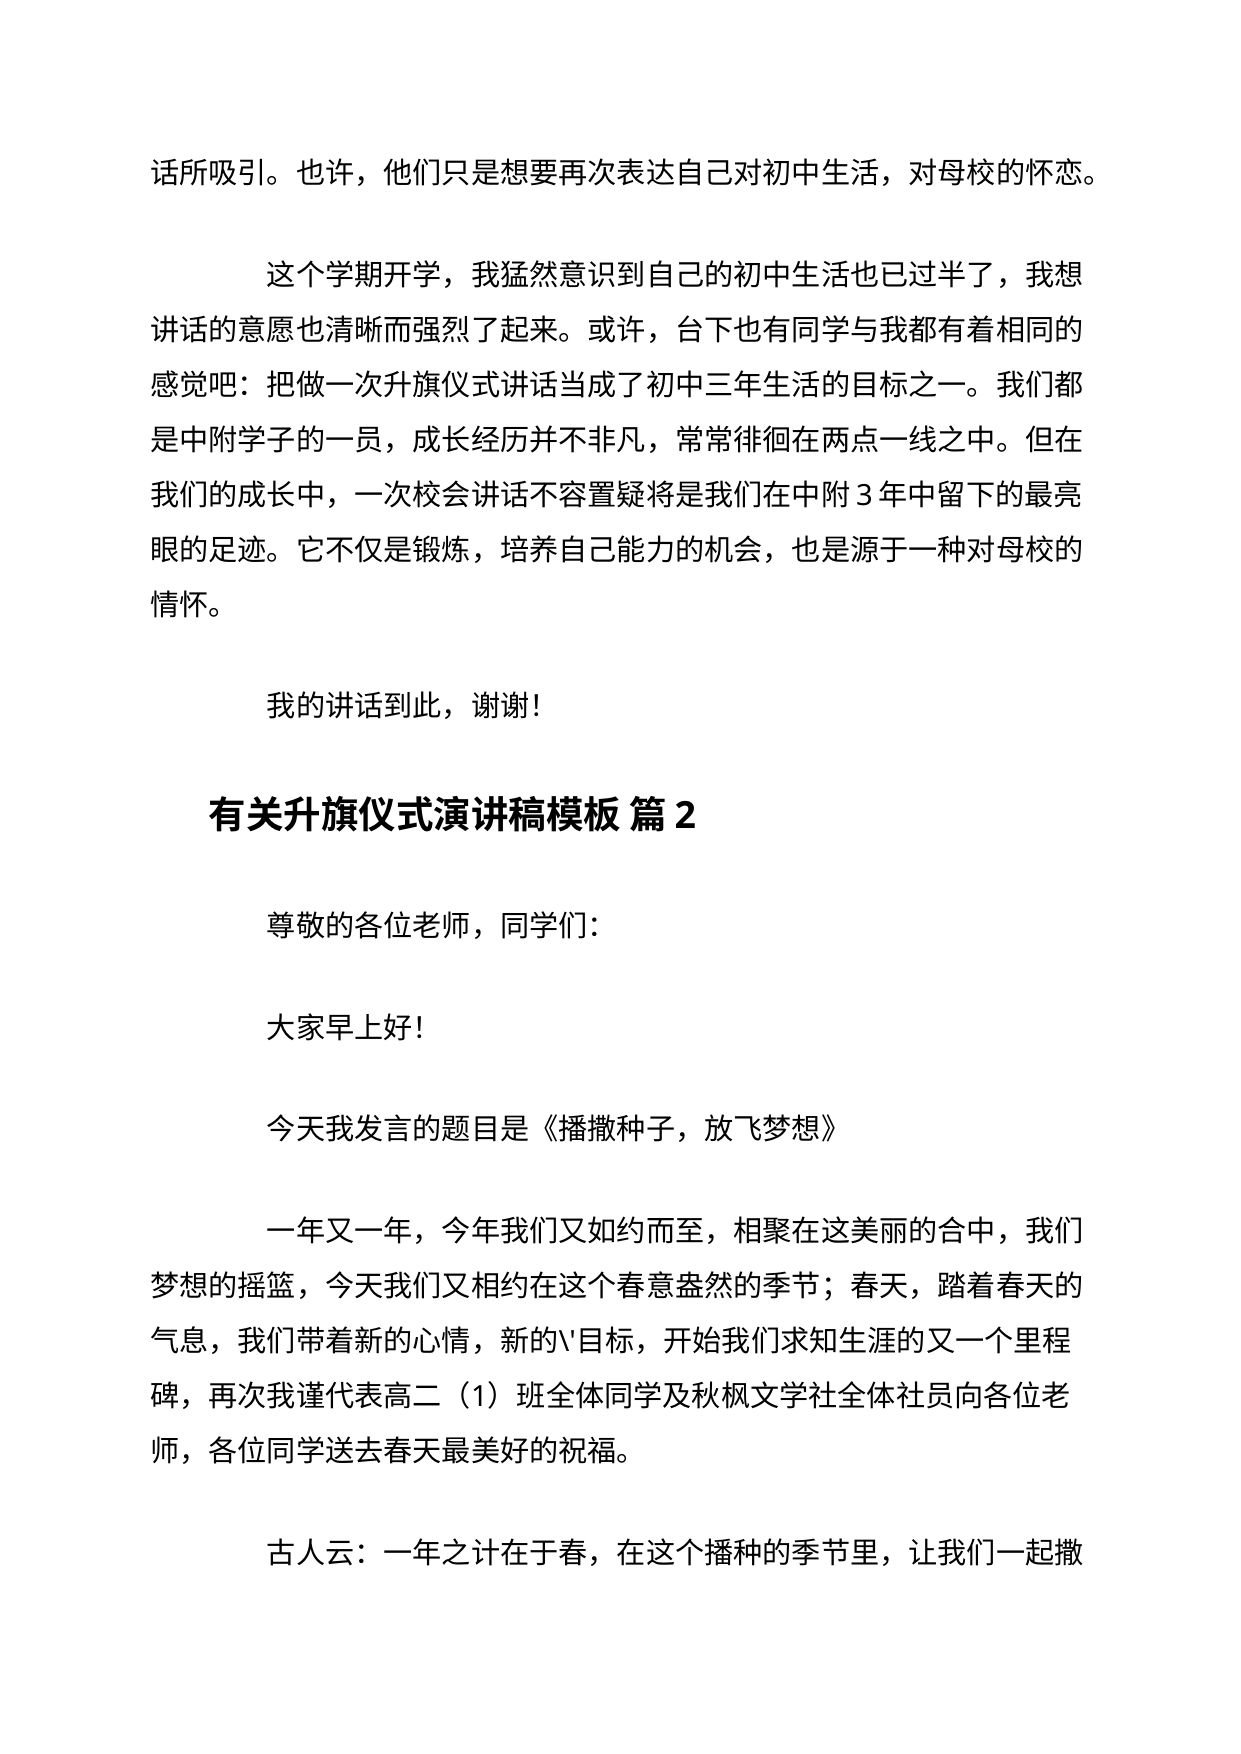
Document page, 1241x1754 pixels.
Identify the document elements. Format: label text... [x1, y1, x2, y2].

text 一年又一年，今年我们又如约而至，相聚在这美丽的合中，我们梦想的摇篮，今天我们又相约在这个春意盎然的季节；春天，踏着春天的气息，我们带着新的心情，新的\'目标，开始我们求知生涯的又一个里程碑，再次我谨代表高二（1）班全体同学及秋枫文学社全体社员向各位老师，各位同学送去春天最美好的祝福。 [150, 1208, 1090, 1470]
text 有关升旗仪式演讲稿模板 篇2 [150, 785, 1090, 839]
text 大家早上好！ [150, 1004, 1090, 1046]
text 我的讲话到此，谢谢！ [150, 683, 1090, 725]
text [150, 1529, 1090, 1572]
text 这个学期开学，我猛然意识到自己的初中生活也已过半了，我想讲话的意愿也清晰而强烈了起来。或许，台下也有同学与我都有着相同的感觉吧：把做一次升旗仪式讲话当成了初中三年生活的目标之一。我们都是中附学子的一员，成长经历并不非凡，常常徘徊在两点一线之中。但在我们的成长中，一次校会讲话不容置疑将是我们在中附3年中留下的最亮眼的足迹。它不仅是锻炼，培养自己能力的机会，也是源于一种对母校的情怀。 [150, 252, 1090, 623]
text 今天我发言的题目是《播撒种子，放飞梦想》 [150, 1106, 1090, 1148]
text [150, 150, 1090, 192]
text 尊敬的各位老师，同学们： [150, 902, 1090, 945]
